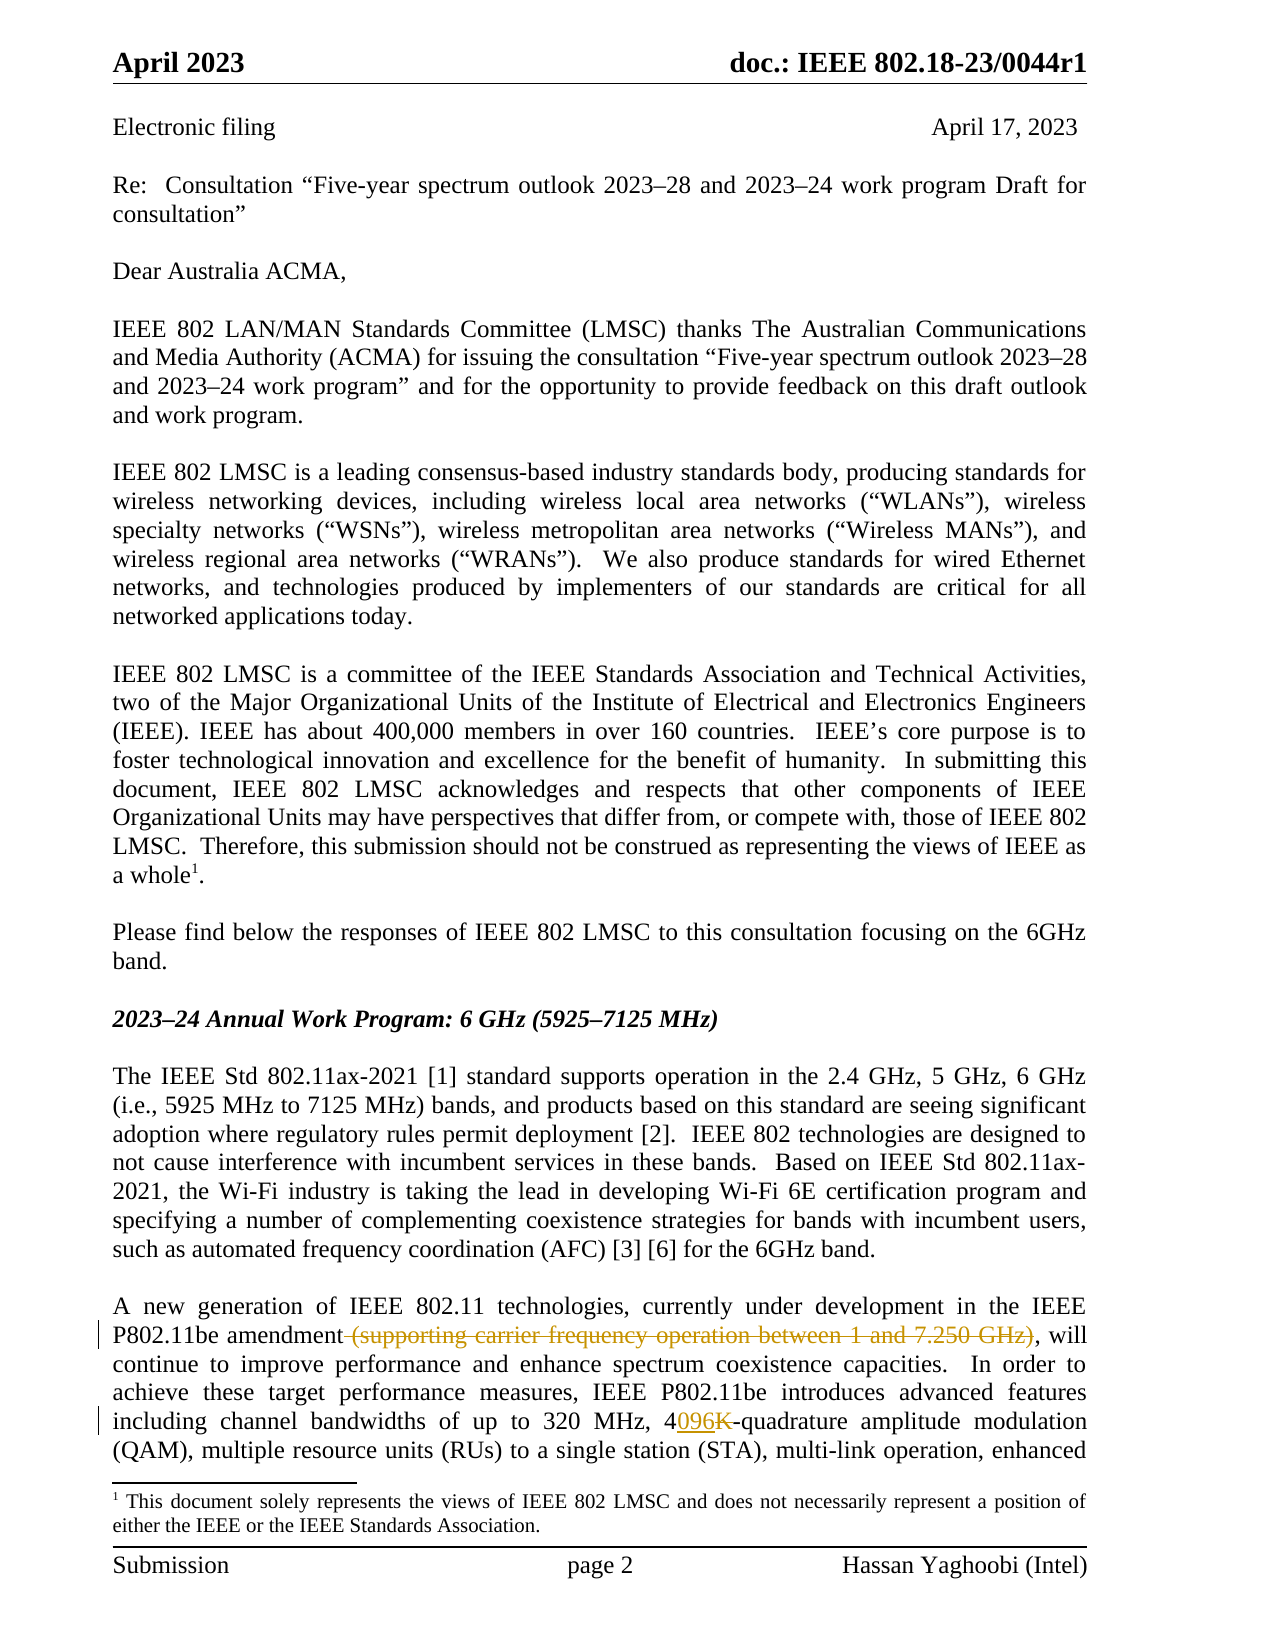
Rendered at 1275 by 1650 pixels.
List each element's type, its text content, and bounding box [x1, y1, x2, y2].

text Dear Australia ACMA, [112, 256, 1087, 285]
text The IEEE Std 802.11ax-2021 [1] standard supports operation in the 2.4 GHz, 5 GHz, 6 GHz (i.e., 5925 MHz to 7125 MHz) bands, and products based on this standard are seeing significant adoption where regulatory rules permit deployment [2]. IEEE 802 technologies are designed to not cause interference with incumbent services in these bands. Based on IEEE Std 802.11ax-2021, the Wi-Fi industry is taking the lead in developing Wi-Fi 6E certification program and specifying a number of complementing coexistence strategies for bands with incumbent users, such as automated frequency coordination (AFC) [3] [6] for the 6GHz band. [112, 1061, 1087, 1262]
text Please find below the responses of IEEE 802 LMSC to this consultation focusing on the 6GHz band. [112, 917, 1087, 975]
text 2023–24 Annual Work Program: 6 GHz (5925–7125 MHz) [112, 1004, 1087, 1032]
text IEEE 802 LMSC is a committee of the IEEE Standards Association and Technical Activities, two of the Major Organizational Units of the Institute of Electrical and Electronics Engineers (IEEE). IEEE has about 400,000 members in over 160 countries. IEEE’s core purpose is to foster technological innovation and excellence for the benefit of humanity. In submitting this document, IEEE 802 LMSC acknowledges and respects that other components of IEEE Organizational Units may have perspectives that differ from, or compete with, those of IEEE 802 LMSC. Therefore, this submission should not be construed as representing the views of IEEE as a whole. [112, 659, 1087, 889]
text Electronic filing April 17, 2023 [112, 112, 1087, 141]
text IEEE 802 LAN/MAN Standards Committee (LMSC) thanks The Australian Communications and Media Authority (ACMA) for issuing the consultation “Five-year spectrum outlook 2023–28 and 2023–24 work program” and for the opportunity to provide feedback on this draft outlook and work program. [112, 314, 1087, 429]
text IEEE 802 LMSC is a leading consensus-based industry standards body, producing standards for wireless networking devices, including wireless local area networks (“WLANs”), wireless specialty networks (“WSNs”), wireless metropolitan area networks (“Wireless MANs”), and wireless regional area networks (“WRANs”). We also produce standards for wired Ethernet networks, and technologies produced by implementers of our standards are critical for all networked applications today. [112, 457, 1087, 630]
text Re: Consultation “Five-year spectrum outlook 2023–28 and 2023–24 work program Draft for consultation” [112, 170, 1087, 227]
